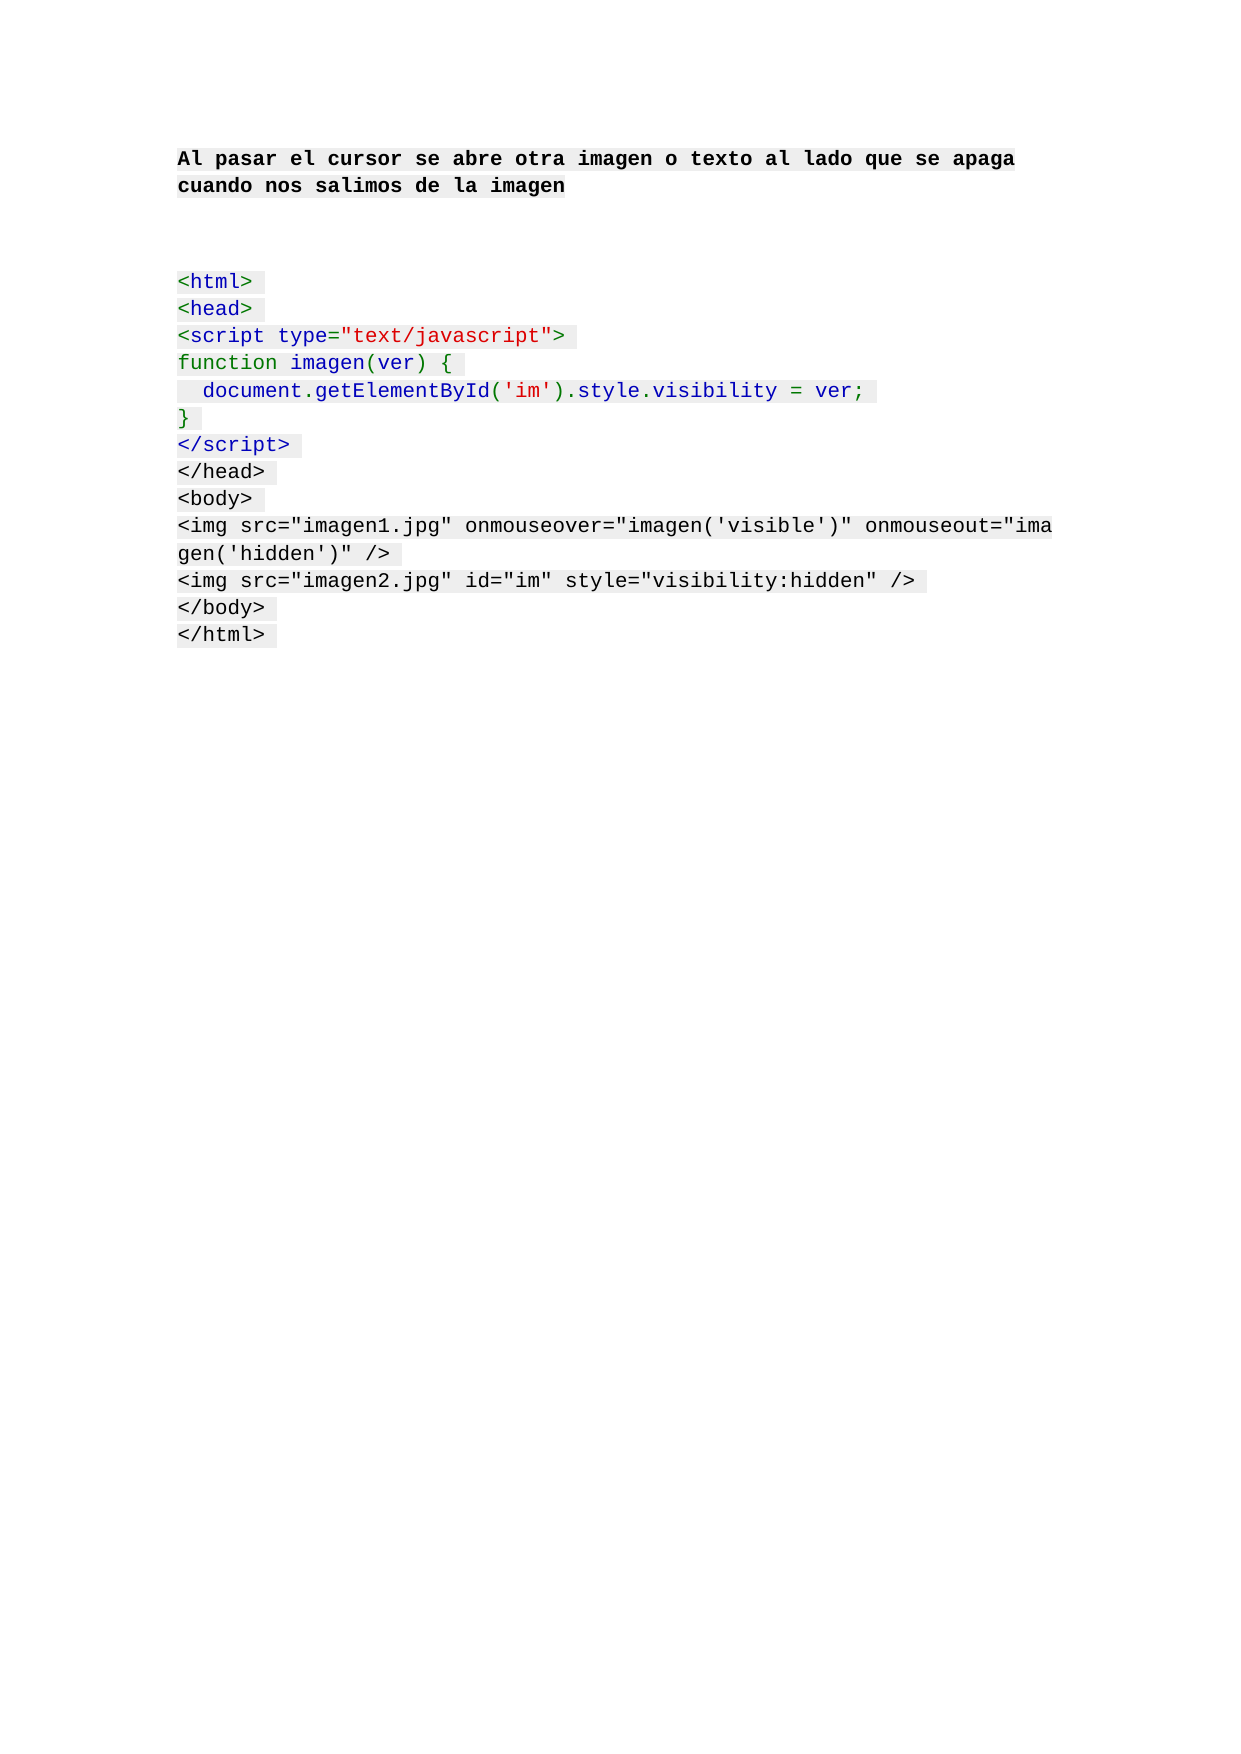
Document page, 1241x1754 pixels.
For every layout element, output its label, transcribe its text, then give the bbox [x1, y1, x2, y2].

text Al pasar el cursor se abre otra imagen o texto al lado que se apaga cuando nos salimos de la imagen [177, 148, 1063, 198]
text <html> <head> <script type="text/javascript"> function imagen(ver) { document.getElementById('im').style.visibility = ver; } </script> </head> <body> <img src="imagen1.jpg" onmouseover="imagen('visible')" onmouseout="imagen('hidden')" /> <img src="imagen2.jpg" id="im" style="visibility:hidden" /> </body> </html> [177, 271, 1063, 648]
